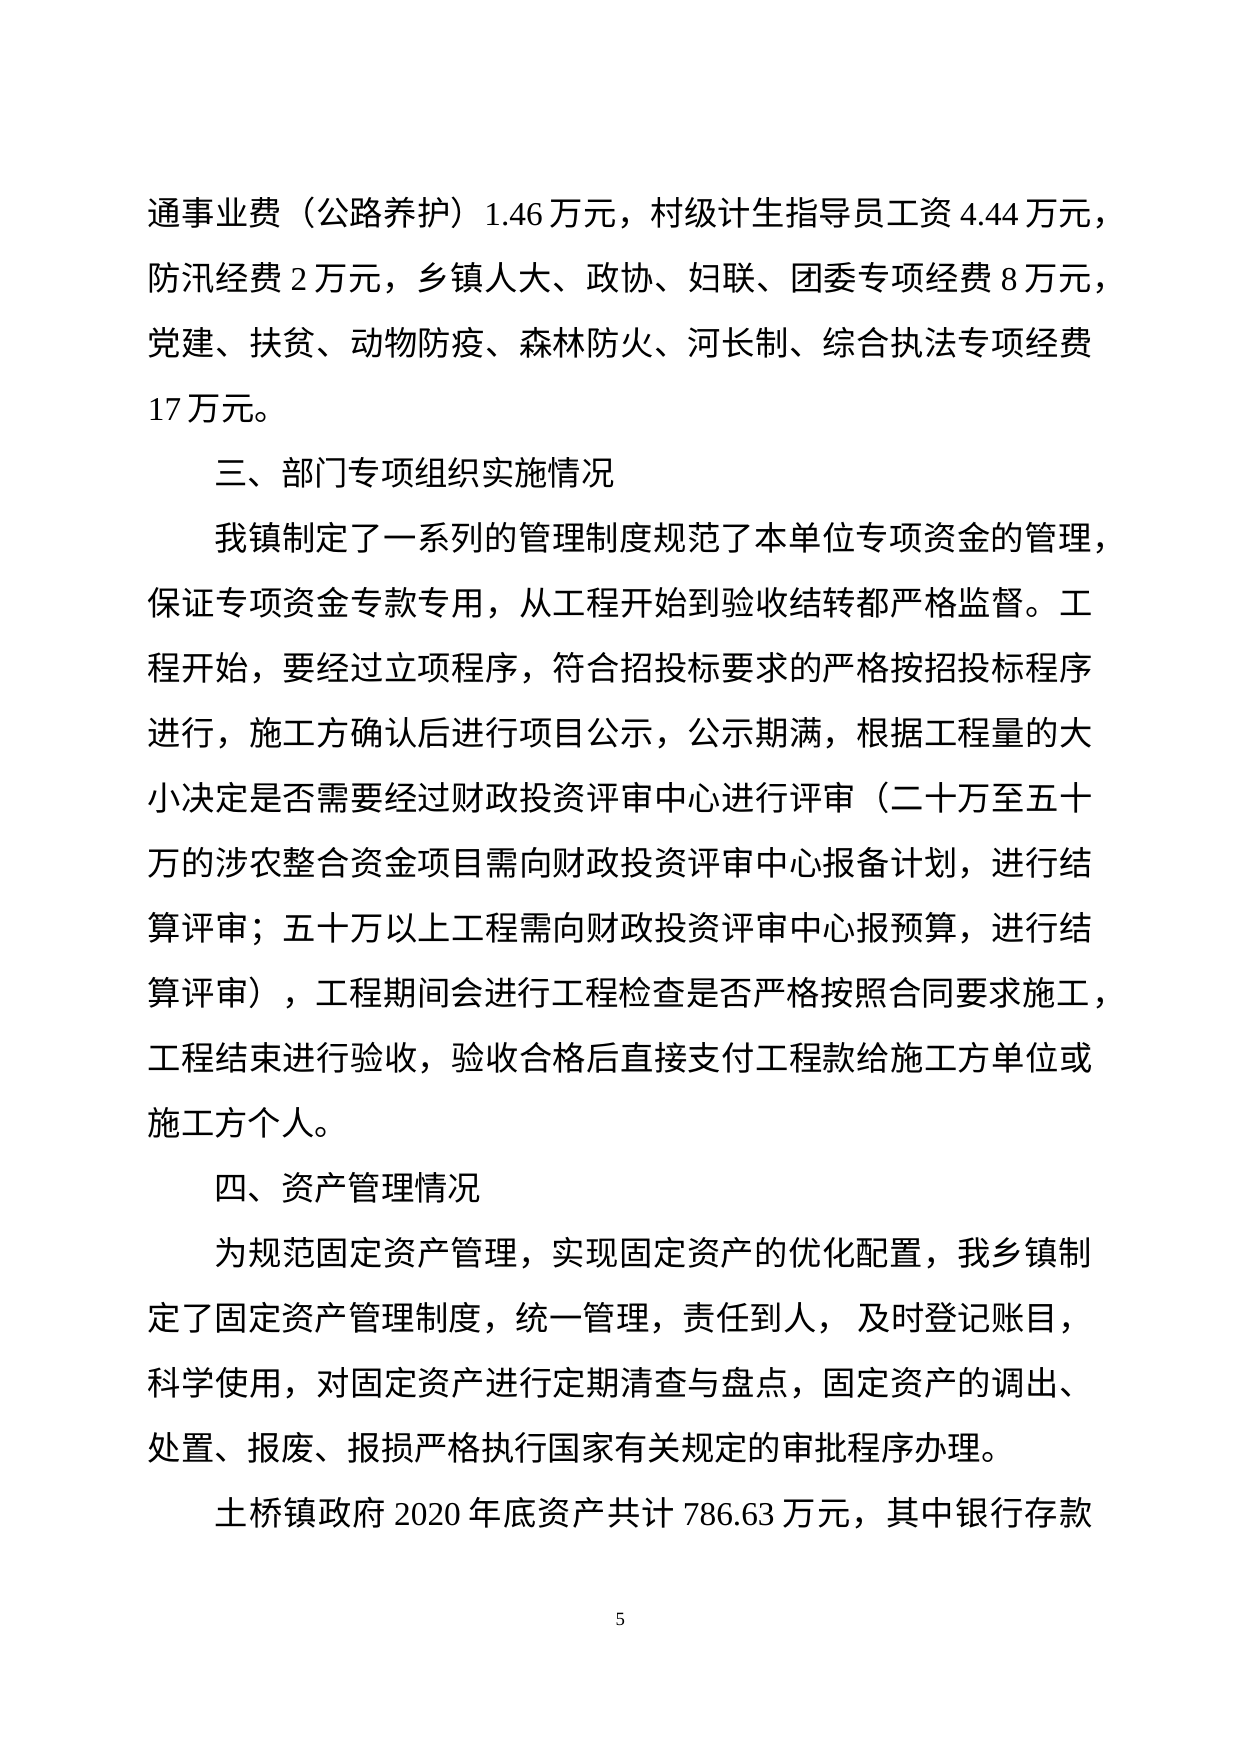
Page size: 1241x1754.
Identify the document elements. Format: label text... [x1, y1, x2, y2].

text 我镇制定了一系列的管理制度规范了本单位专项资金的管理，保证专项资金专款专用，从工程开始到验收结转都严格监督。工程开始，要经过立项程序，符合招投标要求的严格按招投标程序进行，施工方确认后进行项目公示，公示期满，根据工程量的大小决定是否需要经过财政投资评审中心进行评审（二十万至五十万的涉农整合资金项目需向财政投资评审中心报备计划，进行结算评审；五十万以上工程需向财政投资评审中心报预算，进行结算评审），工程期间会进行工程检查是否严格按照合同要求施工，工程结束进行验收，验收合格后直接支付工程款给施工方单位或施工方个人。 [148, 503, 1092, 1153]
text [148, 178, 1092, 438]
text 四、资产管理情况 [148, 1153, 1092, 1218]
text 为规范固定资产管理，实现固定资产的优化配置，我乡镇制定了固定资产管理制度，统一管理，责任到人， 及时登记账目，科学使用，对固定资产进行定期清查与盘点，固定资产的调出、处置、报废、报损严格执行国家有关规定的审批程序办理。 [148, 1218, 1092, 1478]
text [148, 1478, 1092, 1543]
text 三、部门专项组织实施情况 [148, 438, 1092, 503]
